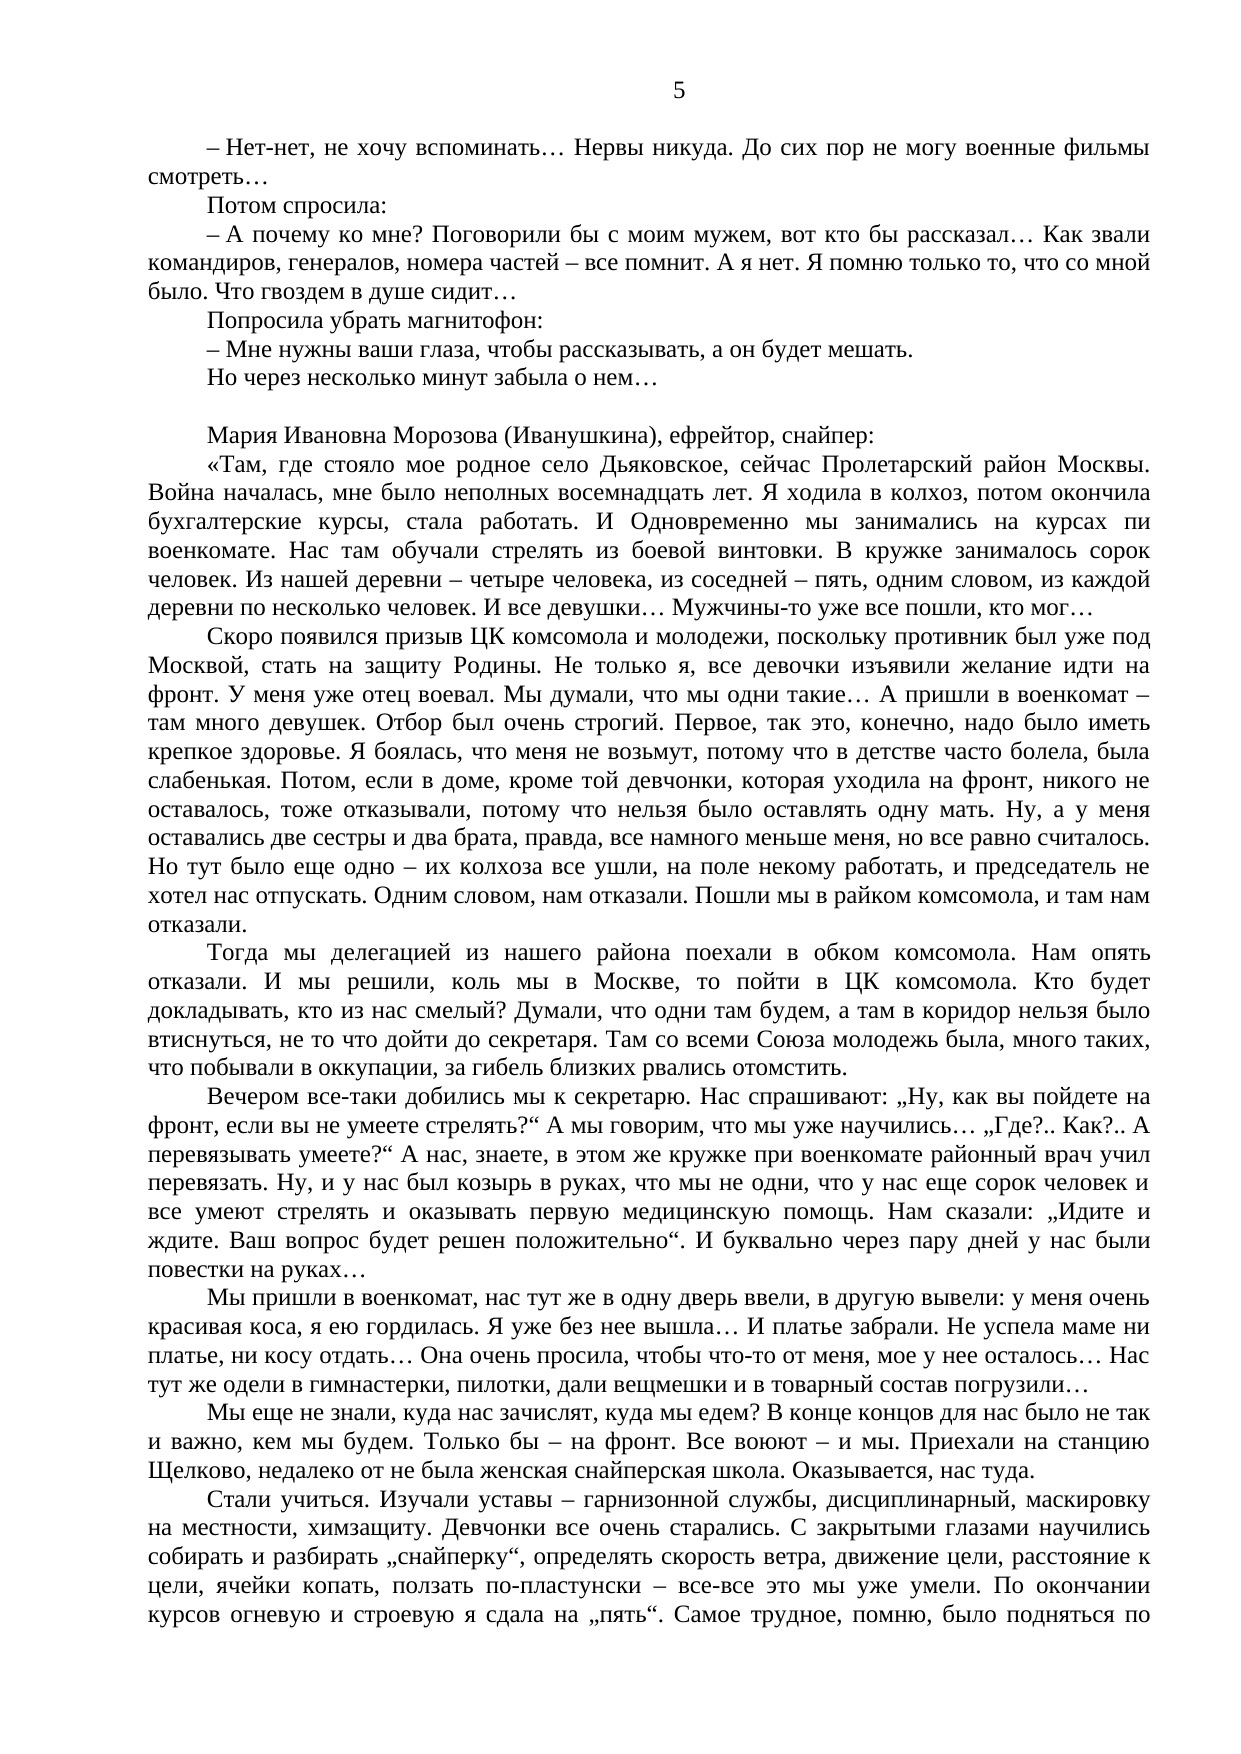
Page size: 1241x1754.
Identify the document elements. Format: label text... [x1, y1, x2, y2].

text Вечером все-таки добились мы к секретарю. Нас спрашивают: „Ну, как вы пойдете на фронт, если вы не умеете стрелять?“ А мы говорим, что мы уже научились… „Где?.. Как?.. А перевязывать умеете?“ А нас, знаете, в этом же кружке при военкомате районный врач учил перевязать. Ну, и у нас был козырь в руках, что мы не одни, что у нас еще сорок человек и все умеют стрелять и оказывать первую медицинскую помощь. Нам сказали: „Идите и ждите. Ваш вопрос будет решен положительно“. И буквально через пару дней у нас были повестки на руках… [148, 1081, 1152, 1282]
text Скоро появился призыв ЦК комсомола и молодежи, поскольку противник был уже под Москвой, стать на защиту Родины. Не только я, все девочки изъявили желание идти на фронт. У меня уже отец воевал. Мы думали, что мы одни такие… А пришли в военкомат – там много девушек. Отбор был очень строгий. Первое, так это, конечно, надо было иметь крепкое здоровье. Я боялась, что меня не возьмут, потому что в детстве часто болела, была слабенькая. Потом, если в доме, кроме той девчонки, которая уходила на фронт, никого не оставалось, тоже отказывали, потому что нельзя было оставлять одну мать. Ну, а у меня оставались две сестры и два брата, правда, все намного меньше меня, но все равно считалось. Но тут было еще одно – их колхоза все ушли, на поле некому работать, и председатель не хотел нас отпускать. Одним словом, нам отказали. Пошли мы в райком комсомола, и там нам отказали. [148, 621, 1152, 937]
text Потом спросила: [148, 190, 1152, 219]
text Но через несколько минут забыла о нем… [148, 362, 1152, 391]
text Попросила убрать магнитофон: [148, 305, 1152, 334]
text Мария Ивановна Морозова (Иванушкина), ефрейтор, снайпер: [148, 420, 1152, 449]
text «Там, где стояло мое родное село Дьяковское, сейчас Пролетарский район Москвы. Война началась, мне было неполных восемнадцать лет. Я ходила в колхоз, потом окончила бухгалтерские курсы, стала работать. И Одновременно мы занимались на курсах пи военкомате. Нас там обучали стрелять из боевой винтовки. В кружке занималось сорок человек. Из нашей деревни – четыре человека, из соседней – пять, одним словом, из каждой деревни по несколько человек. И все девушки… Мужчины-то уже все пошли, кто мог… [148, 449, 1152, 621]
text Тогда мы делегацией из нашего района поехали в обком комсомола. Нам опять отказали. И мы решили, коль мы в Москве, то пойти в ЦК комсомола. Кто будет докладывать, кто из нас смелый? Думали, что одни там будем, а там в коридор нельзя было втиснуться, не то что дойти до секретаря. Там со всеми Союза молодежь была, много таких, что побывали в оккупации, за гибель близких рвались отомстить. [148, 937, 1152, 1081]
text – А почему ко мне? Поговорили бы с моим мужем, вот кто бы рассказал… Как звали командиров, генералов, номера частей – все помнит. А я нет. Я помню только то, что со мной было. Что гвоздем в душе сидит… [148, 219, 1152, 305]
text – Нет-нет, не хочу вспоминать… Нервы никуда. До сих пор не могу военные фильмы смотреть… [148, 132, 1152, 190]
text Мы пришли в военкомат, нас тут же в одну дверь ввели, в другую вывели: у меня очень красивая коса, я ею гордилась. Я уже без нее вышла… И платье забрали. Не успела маме ни платье, ни косу отдать… Она очень просила, чтобы что-то от меня, мое у нее осталось… Нас тут же одели в гимнастерки, пилотки, дали вещмешки и в товарный состав погрузили… [148, 1282, 1152, 1397]
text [148, 1484, 1152, 1627]
text – Мне нужны ваши глаза, чтобы рассказывать, а он будет мешать. [148, 334, 1152, 362]
text Мы еще не знали, куда нас зачислят, куда мы едем? В конце концов для нас было не так и важно, кем мы будем. Только бы – на фронт. Все воюют – и мы. Приехали на станцию Щелково, недалеко от не была женская снайперская школа. Оказывается, нас туда. [148, 1397, 1152, 1484]
